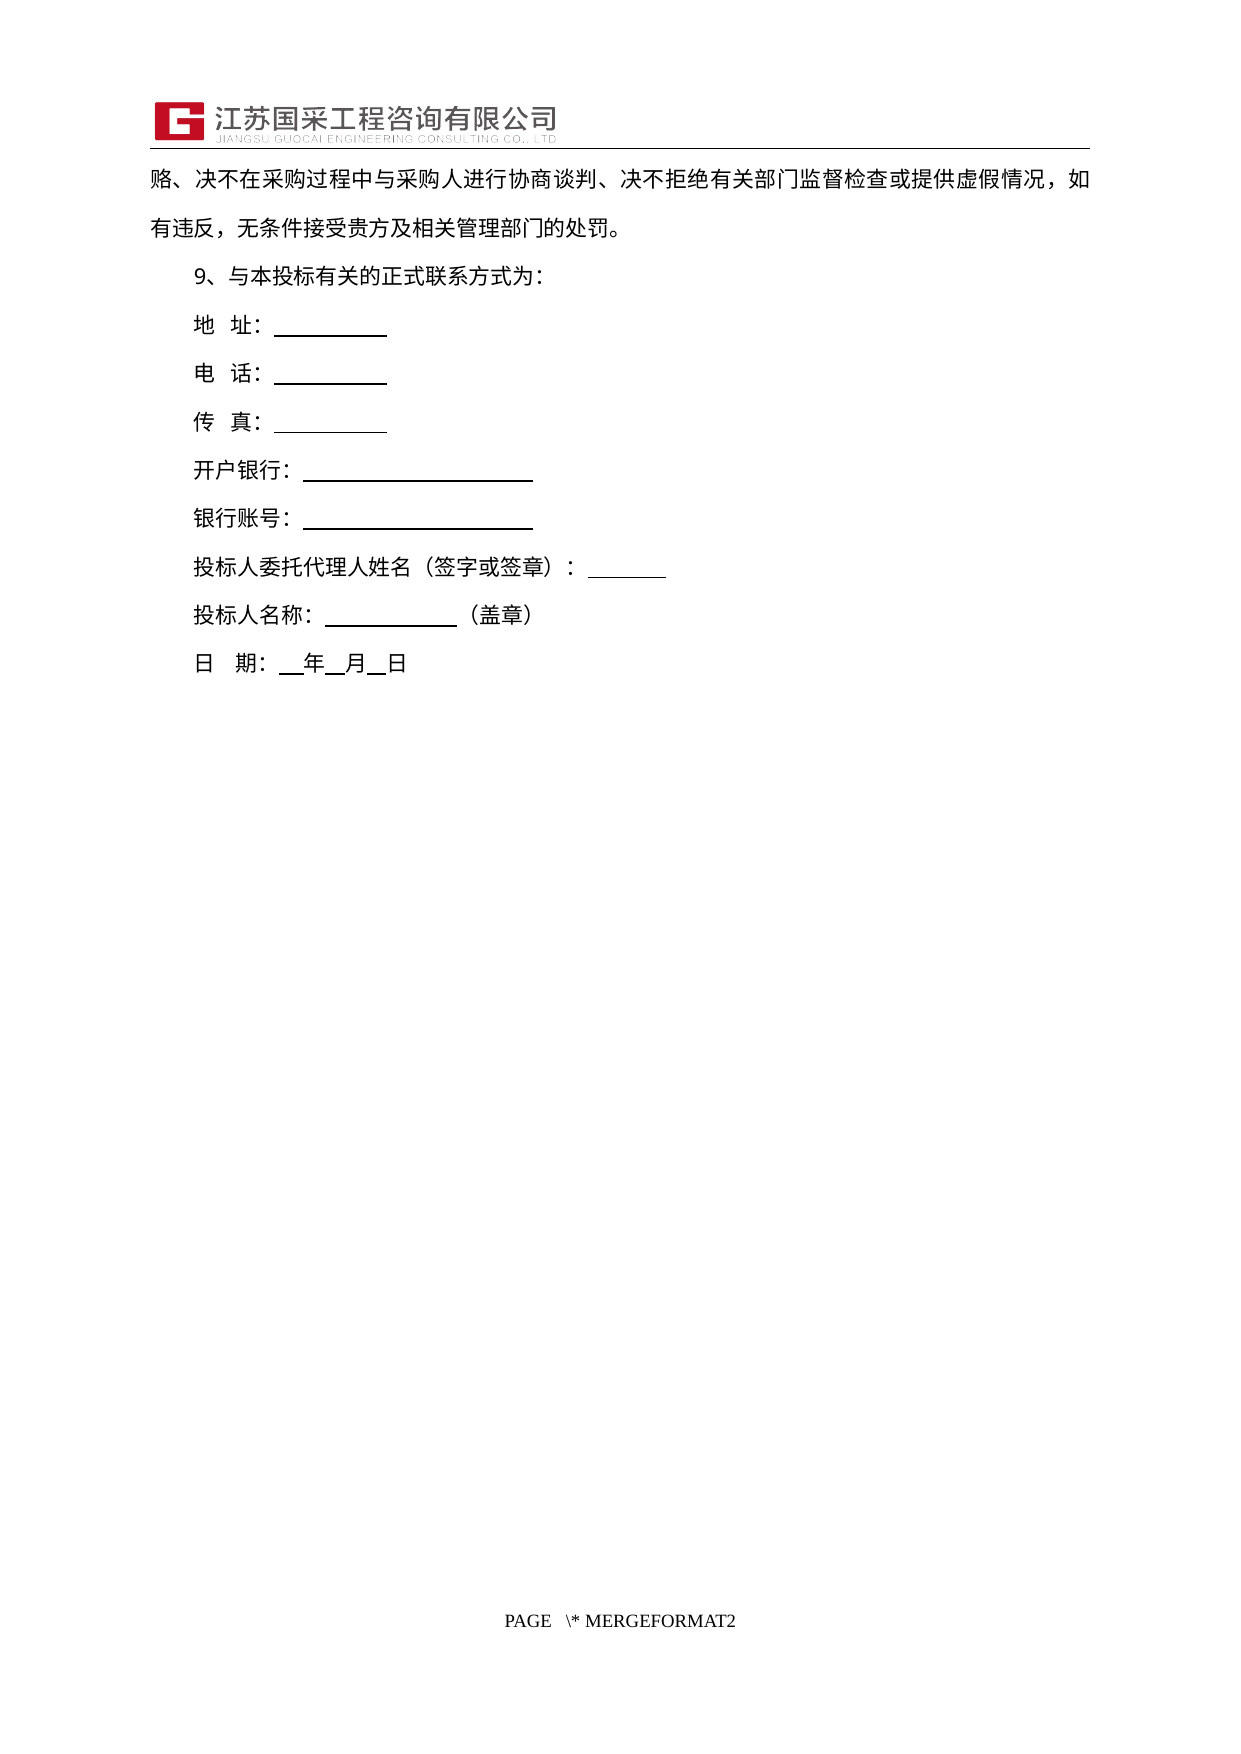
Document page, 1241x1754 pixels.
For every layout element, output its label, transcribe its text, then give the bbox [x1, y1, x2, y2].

text 银行账号： [150, 501, 1090, 533]
text 投标人委托代理人姓名（签字或签章）： [150, 549, 1090, 582]
picture [213, 101, 560, 148]
text 开户银行： [150, 452, 1090, 485]
text 日 期： 年 月 日 [150, 646, 1090, 678]
picture [153, 100, 207, 143]
text 8、我方决不提供虚假材料谋取中标、决不采取不正当手段诋毁、排挤其他投标人、决不与采购人、其它投标人或者代理机构恶意串通、决不向采购人、代理机构工作人员和评委进行商业贿赂、决不在采购过程中与采购人进行协商谈判、决不拒绝有关部门监督检查或提供虚假情况，如有违反，无条件接受贵方及相关管理部门的处罚。 [150, 162, 1090, 243]
text 地 址： [150, 307, 1090, 340]
text 9、与本投标有关的正式联系方式为： [150, 259, 1090, 292]
text 电 话： [150, 356, 1090, 388]
text 投标人名称： （盖章） [150, 597, 1090, 630]
text 传 真： [150, 404, 1090, 437]
